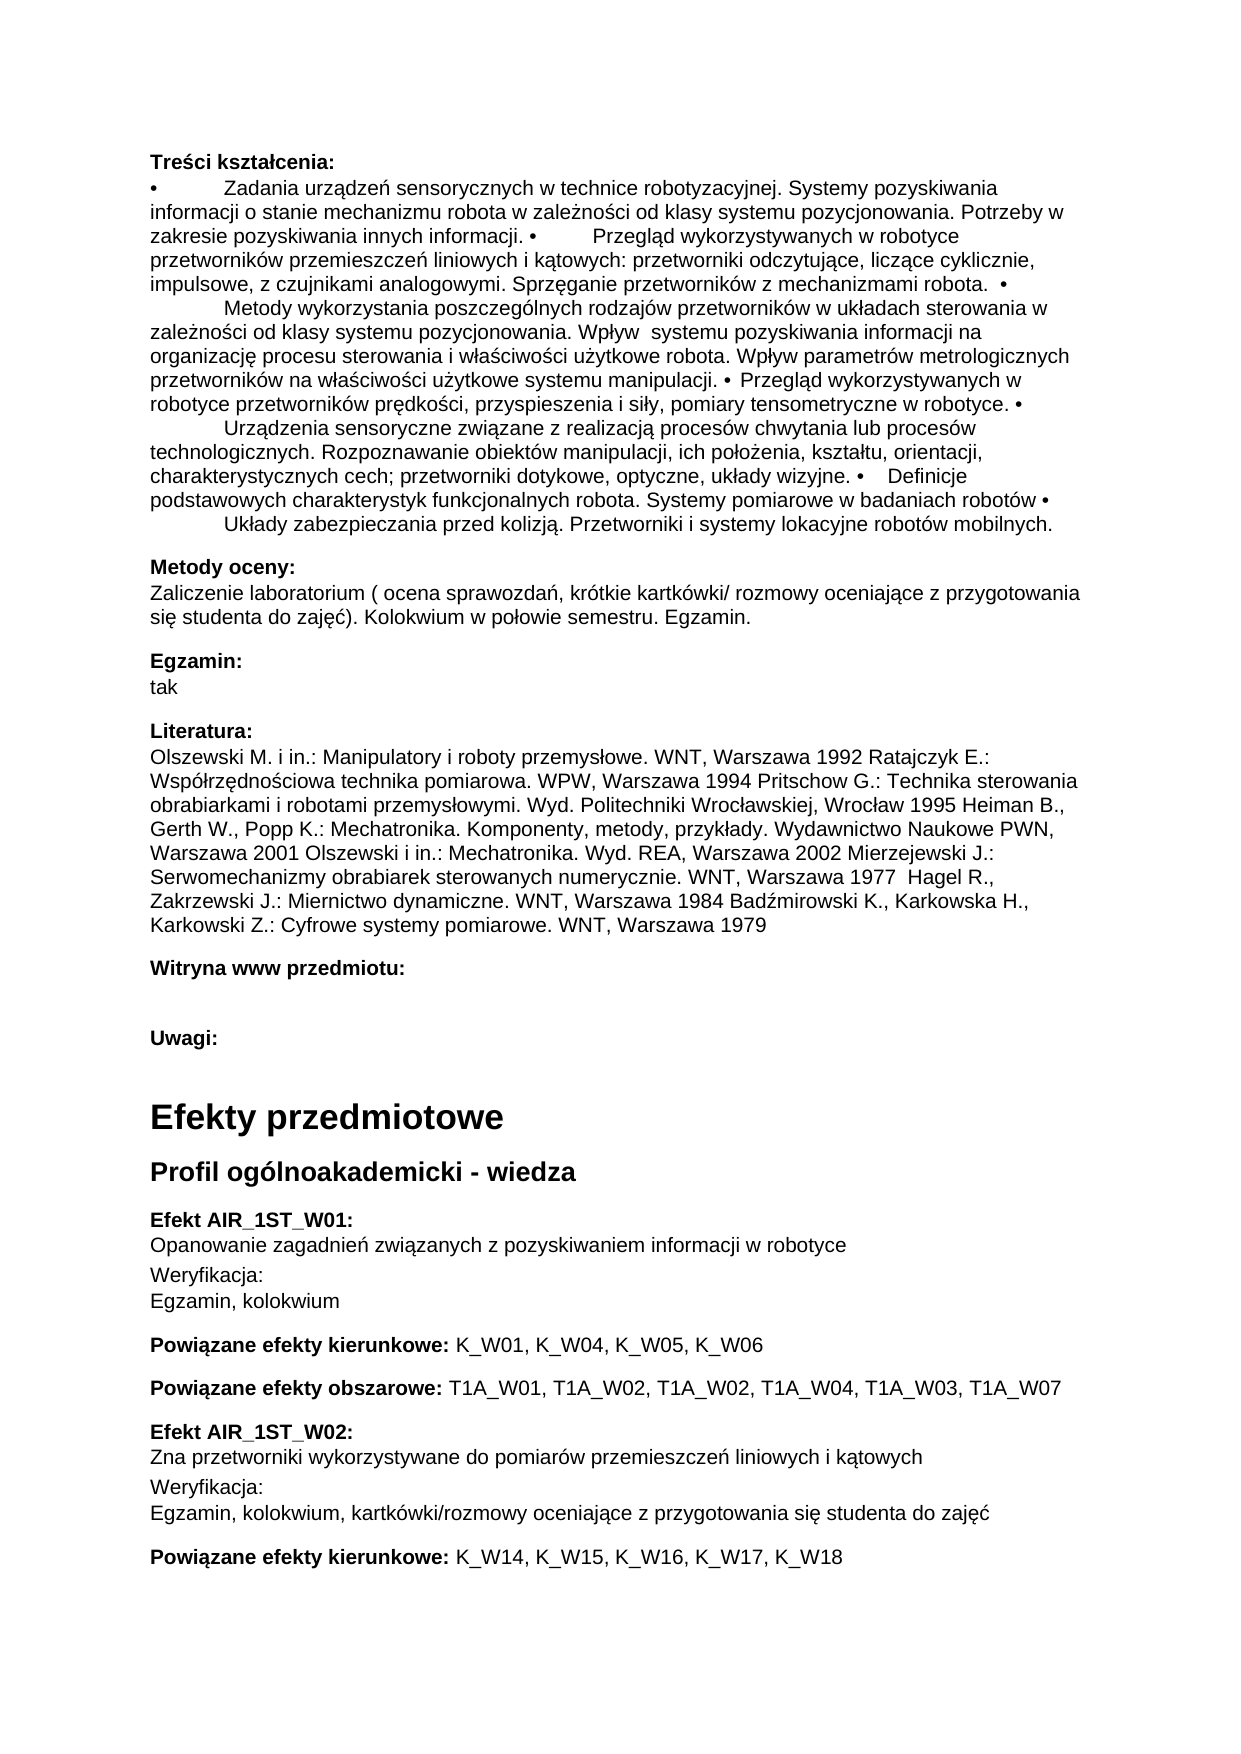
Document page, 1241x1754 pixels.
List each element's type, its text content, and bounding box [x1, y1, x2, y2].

text Weryfikacja: [150, 1475, 1090, 1499]
text Egzamin: [150, 649, 1090, 673]
text Zna przetworniki wykorzystywane do pomiarów przemieszczeń liniowych i kątowych [150, 1445, 1090, 1469]
text Zaliczenie laboratorium ( ocena sprawozdań, krótkie kartkówki/ rozmowy oceniające z przygotowania się studenta do zajęć). Kolokwium w połowie semestru. Egzamin. [150, 581, 1090, 629]
text Literatura: [150, 719, 1090, 743]
subtitle Efekty przedmiotowe [150, 1096, 1090, 1137]
text Weryfikacja: [150, 1263, 1090, 1287]
text Powiązane efekty kierunkowe: K_W14, K_W15, K_W16, K_W17, K_W18 [150, 1545, 1090, 1569]
text • Zadania urządzeń sensorycznych w technice robotyzacyjnej. Systemy pozyskiwania informacji o stanie mechanizmu robota w zależności od klasy systemu pozycjonowania. Potrzeby w zakresie pozyskiwania innych informacji. • Przegląd wykorzystywanych w robotyce przetworników przemieszczeń liniowych i kątowych: przetworniki odczytujące, liczące cyklicznie, impulsowe, z czujnikami analogowymi. Sprzęganie przetworników z mechanizmami robota. • Metody wykorzystania poszczególnych rodzajów przetworników w układach sterowania w zależności od klasy systemu pozycjonowania. Wpływ systemu pozyskiwania informacji na organizację procesu sterowania i właściwości użytkowe robota. Wpływ parametrów metrologicznych przetworników na właściwości użytkowe systemu manipulacji. • Przegląd wykorzystywanych w robotyce przetworników prędkości, przyspieszenia i siły, pomiary tensometryczne w robotyce. • Urządzenia sensoryczne związane z realizacją procesów chwytania lub procesów technologicznych. Rozpoznawanie obiektów manipulacji, ich położenia, kształtu, orientacji, charakterystycznych cech; przetworniki dotykowe, optyczne, układy wizyjne. • Definicje podstawowych charakterystyk funkcjonalnych robota. Systemy pomiarowe w badaniach robotów • Układy zabezpieczania przed kolizją. Przetworniki i systemy lokacyjne robotów mobilnych. [150, 176, 1090, 535]
text Egzamin, kolokwium [150, 1289, 1090, 1313]
text Treści kształcenia: [150, 150, 1090, 174]
subtitle Profil ogólnoakademicki - wiedza [150, 1156, 1090, 1188]
text Opanowanie zagadnień związanych z pozyskiwaniem informacji w robotyce [150, 1232, 1090, 1256]
text Egzamin, kolokwium, kartkówki/rozmowy oceniające z przygotowania się studenta do zajęć [150, 1501, 1090, 1525]
text Powiązane efekty kierunkowe: K_W01, K_W04, K_W05, K_W06 [150, 1332, 1090, 1356]
text Powiązane efekty obszarowe: T1A_W01, T1A_W02, T1A_W02, T1A_W04, T1A_W03, T1A_W07 [150, 1376, 1090, 1400]
text Metody oceny: [150, 555, 1090, 579]
text Efekt AIR_1ST_W01: [150, 1207, 1090, 1231]
text Olszewski M. i in.: Manipulatory i roboty przemysłowe. WNT, Warszawa 1992 Ratajczyk E.: Współrzędnościowa technika pomiarowa. WPW, Warszawa 1994 Pritschow G.: Technika sterowania obrabiarkami i robotami przemysłowymi. Wyd. Politechniki Wrocławskiej, Wrocław 1995 Heiman B., Gerth W., Popp K.: Mechatronika. Komponenty, metody, przykłady. Wydawnictwo Naukowe PWN, Warszawa 2001 Olszewski i in.: Mechatronika. Wyd. REA, Warszawa 2002 Mierzejewski J.: Serwomechanizmy obrabiarek sterowanych numerycznie. WNT, Warszawa 1977 Hagel R., Zakrzewski J.: Miernictwo dynamiczne. WNT, Warszawa 1984 Badźmirowski K., Karkowska H., Karkowski Z.: Cyfrowe systemy pomiarowe. WNT, Warszawa 1979 [150, 745, 1090, 936]
text Uwagi: [150, 1026, 1090, 1050]
text Efekt AIR_1ST_W02: [150, 1420, 1090, 1444]
text Witryna www przedmiotu: [150, 956, 1090, 980]
text tak [150, 675, 1090, 699]
